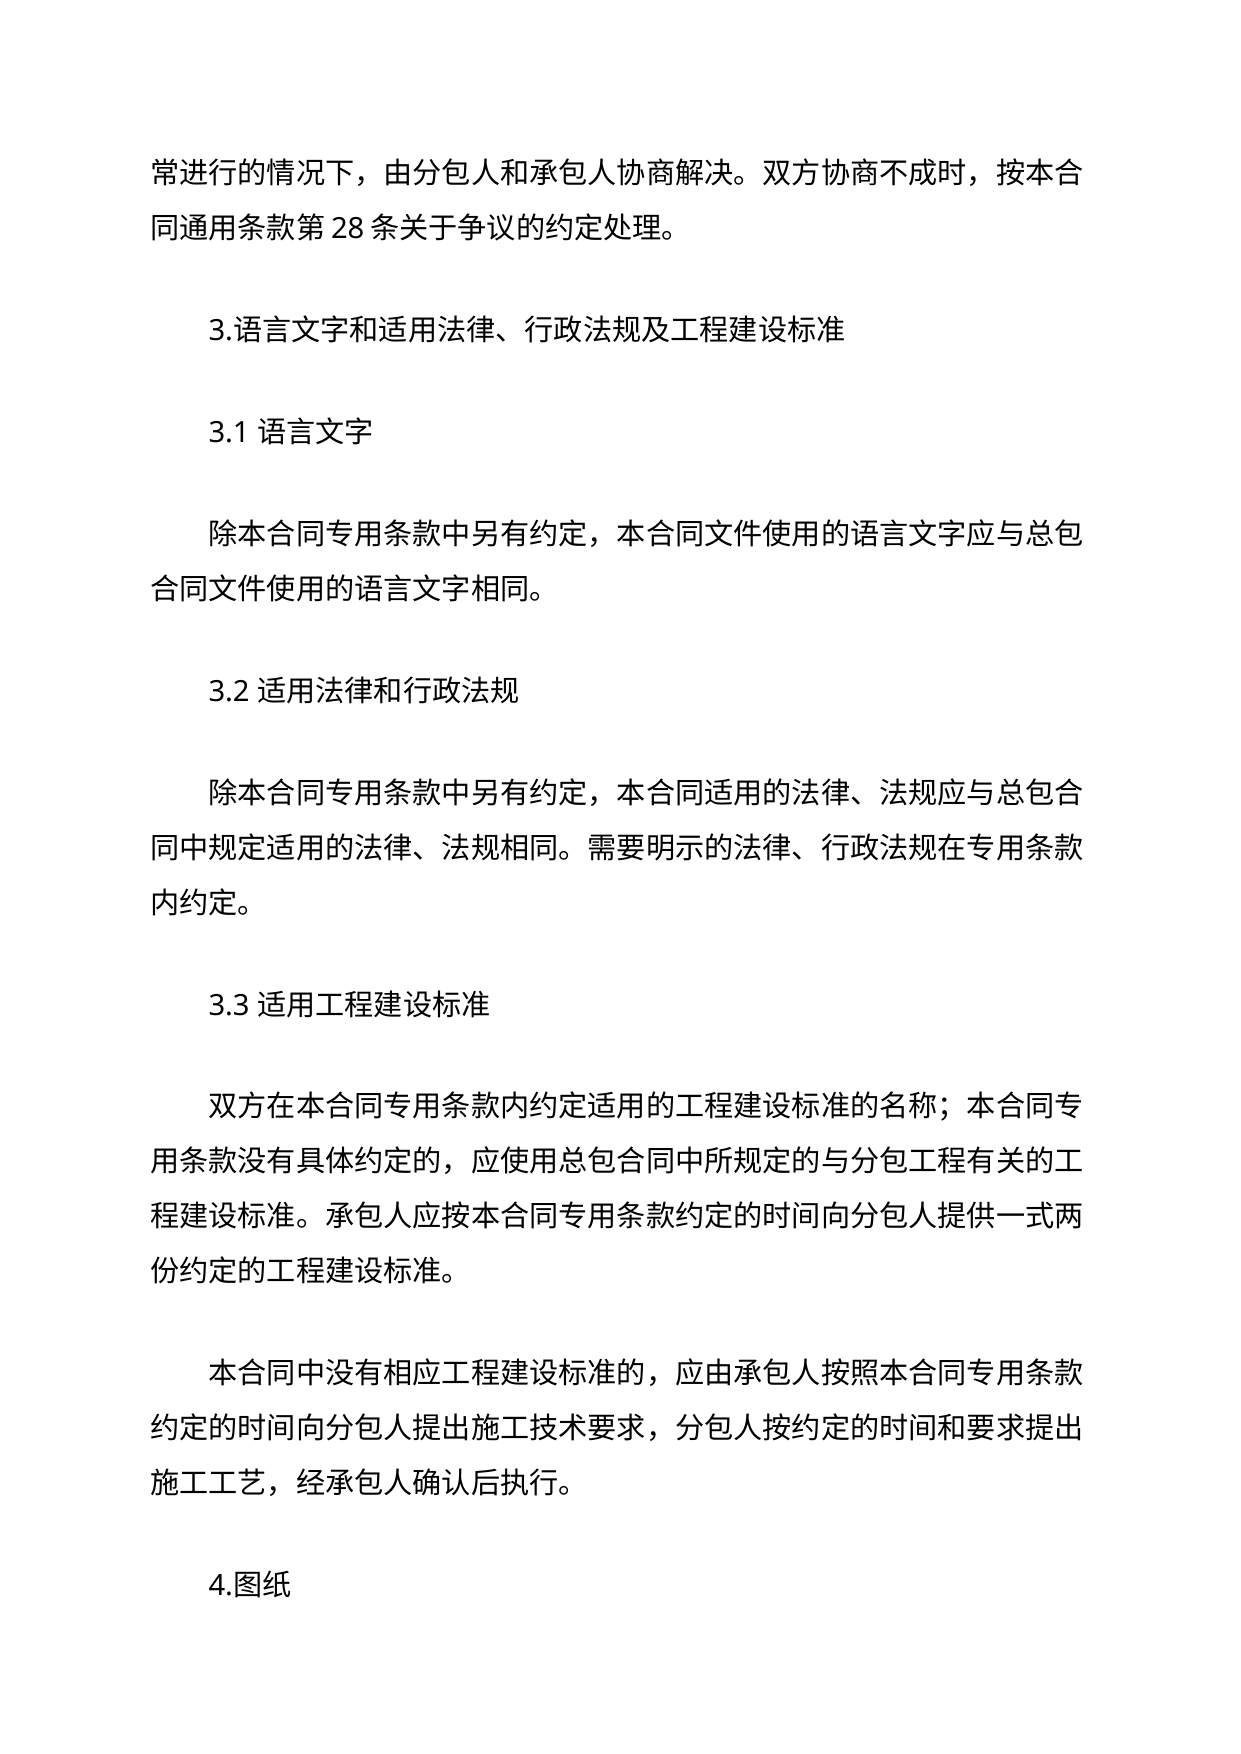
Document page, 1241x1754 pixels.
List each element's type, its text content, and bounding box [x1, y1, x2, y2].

text 3.3 适用工程建设标准 [150, 981, 1090, 1023]
text 3.2 适用法律和行政法规 [150, 667, 1090, 710]
text 除本合同专用条款中另有约定，本合同文件使用的语言文字应与总包合同文件使用的语言文字相同。 [150, 511, 1090, 608]
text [150, 150, 1090, 247]
text 4.图纸 [150, 1561, 1090, 1603]
text 3.语言文字和适用法律、行政法规及工程建设标准 [150, 307, 1090, 349]
text 双方在本合同专用条款内约定适用的工程建设标准的名称；本合同专用条款没有具体约定的，应使用总包合同中所规定的与分包工程有关的工程建设标准。承包人应按本合同专用条款约定的时间向分包人提供一式两份约定的工程建设标准。 [150, 1083, 1090, 1290]
text 本合同中没有相应工程建设标准的，应由承包人按照本合同专用条款约定的时间向分包人提出施工技术要求，分包人按约定的时间和要求提出施工工艺，经承包人确认后执行。 [150, 1349, 1090, 1502]
text 除本合同专用条款中另有约定，本合同适用的法律、法规应与总包合同中规定适用的法律、法规相同。需要明示的法律、行政法规在专用条款内约定。 [150, 769, 1090, 922]
text 3.1 语言文字 [150, 409, 1090, 451]
